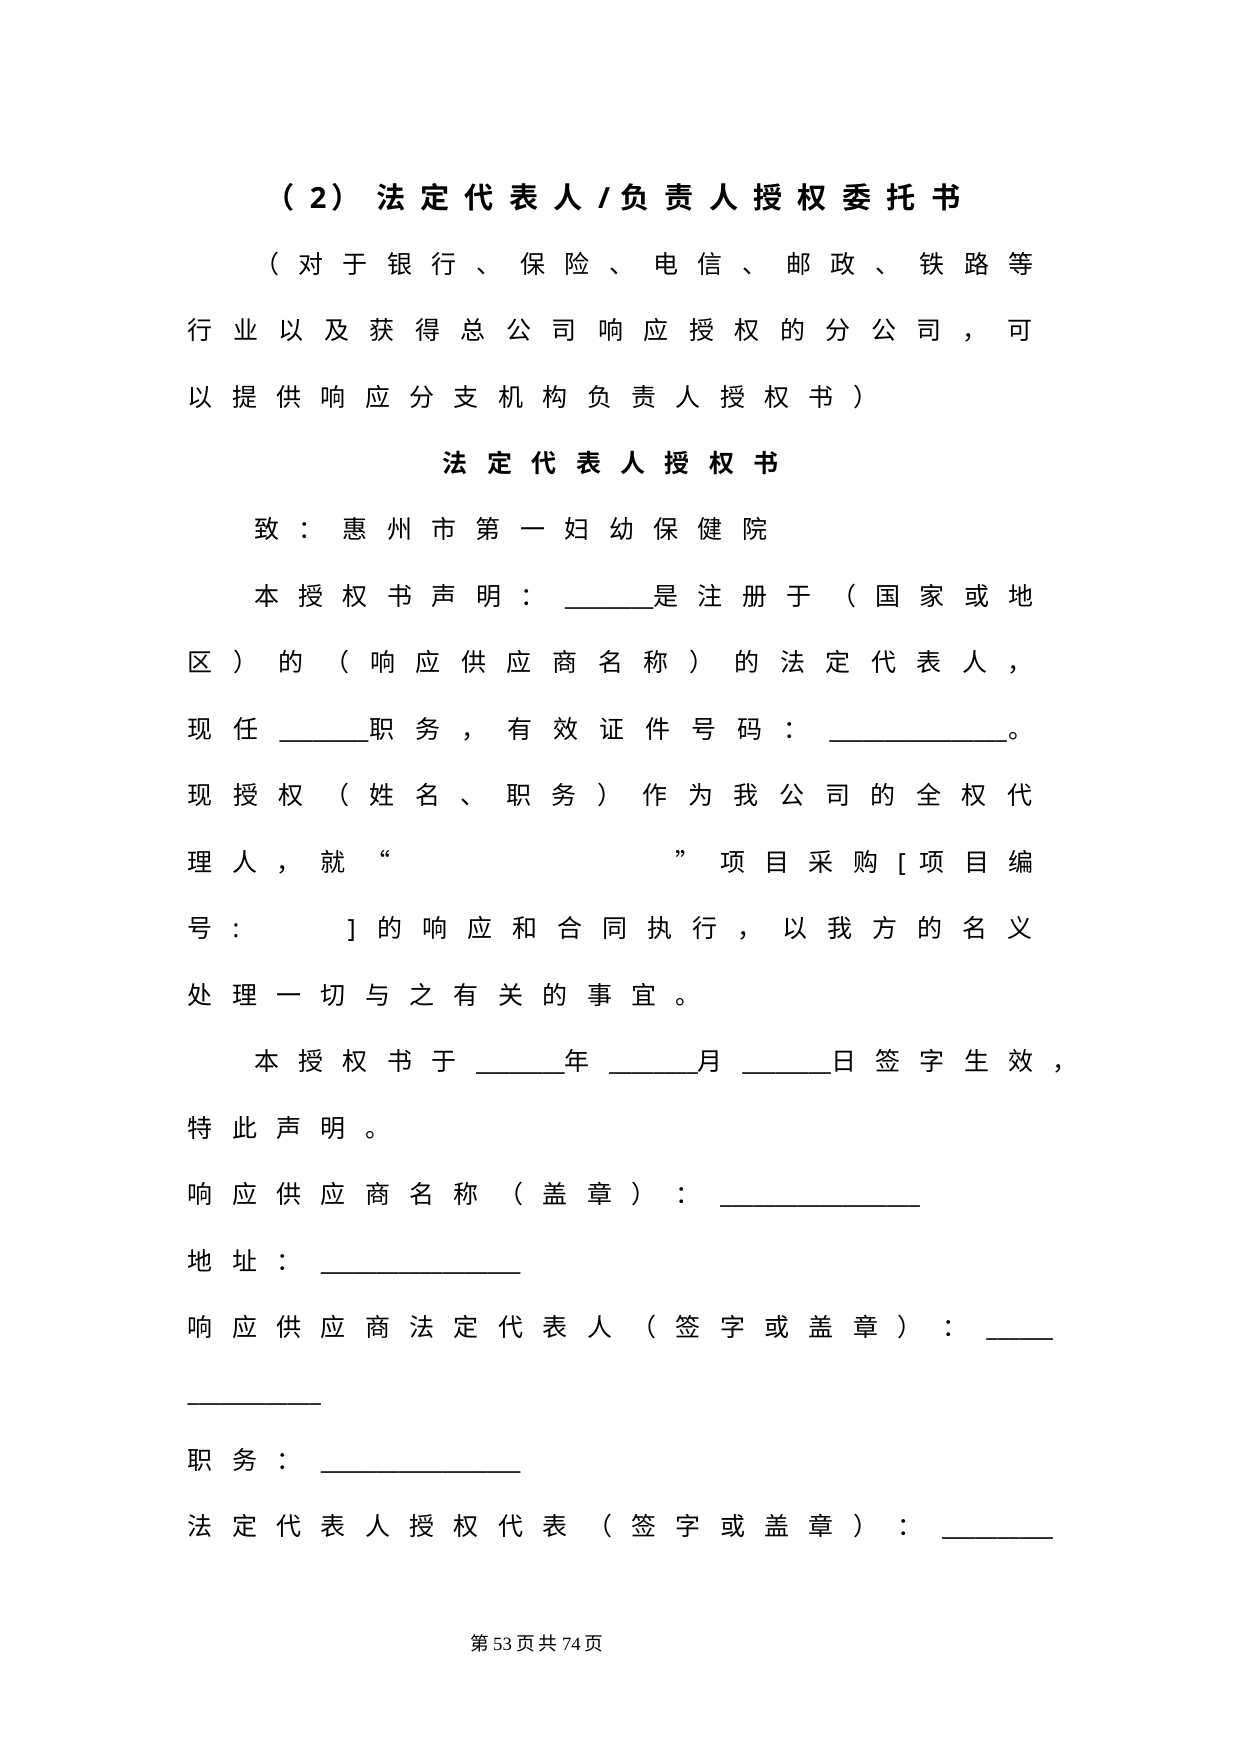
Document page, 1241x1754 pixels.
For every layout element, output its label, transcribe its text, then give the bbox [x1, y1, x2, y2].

text （2）法定代表人/负责人授权委托书 [187, 162, 1053, 229]
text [187, 1492, 1053, 1558]
text 响应供应商名称（盖章）：__________________ [187, 1159, 1053, 1226]
text 响应供应商法定代表人（签字或盖章）：__________________ [187, 1292, 1053, 1425]
text 本授权书声明：________是注册于（国家或地区）的（响应供应商名称）的法定代表人，现任________职务，有效证件号码：________________。现授权（姓名、职务）作为我公司的全权代理人，就“ ”项目采购[项目编号: ]的响应和合同执行，以我方的名义处理一切与之有关的事宜。 [187, 561, 1053, 1026]
text 职务：__________________ [187, 1425, 1053, 1492]
text （对于银行、保险、电信、邮政、铁路等行业以及获得总公司响应授权的分公司，可以提供响应分支机构负责人授权书） [187, 229, 1053, 428]
text 本授权书于________年________月________日签字生效，特此声明。 [187, 1026, 1053, 1159]
text 地址：__________________ [187, 1226, 1053, 1292]
text 法定代表人授权书 [187, 428, 1053, 495]
text 致：惠州市第一妇幼保健院 [187, 495, 1053, 561]
